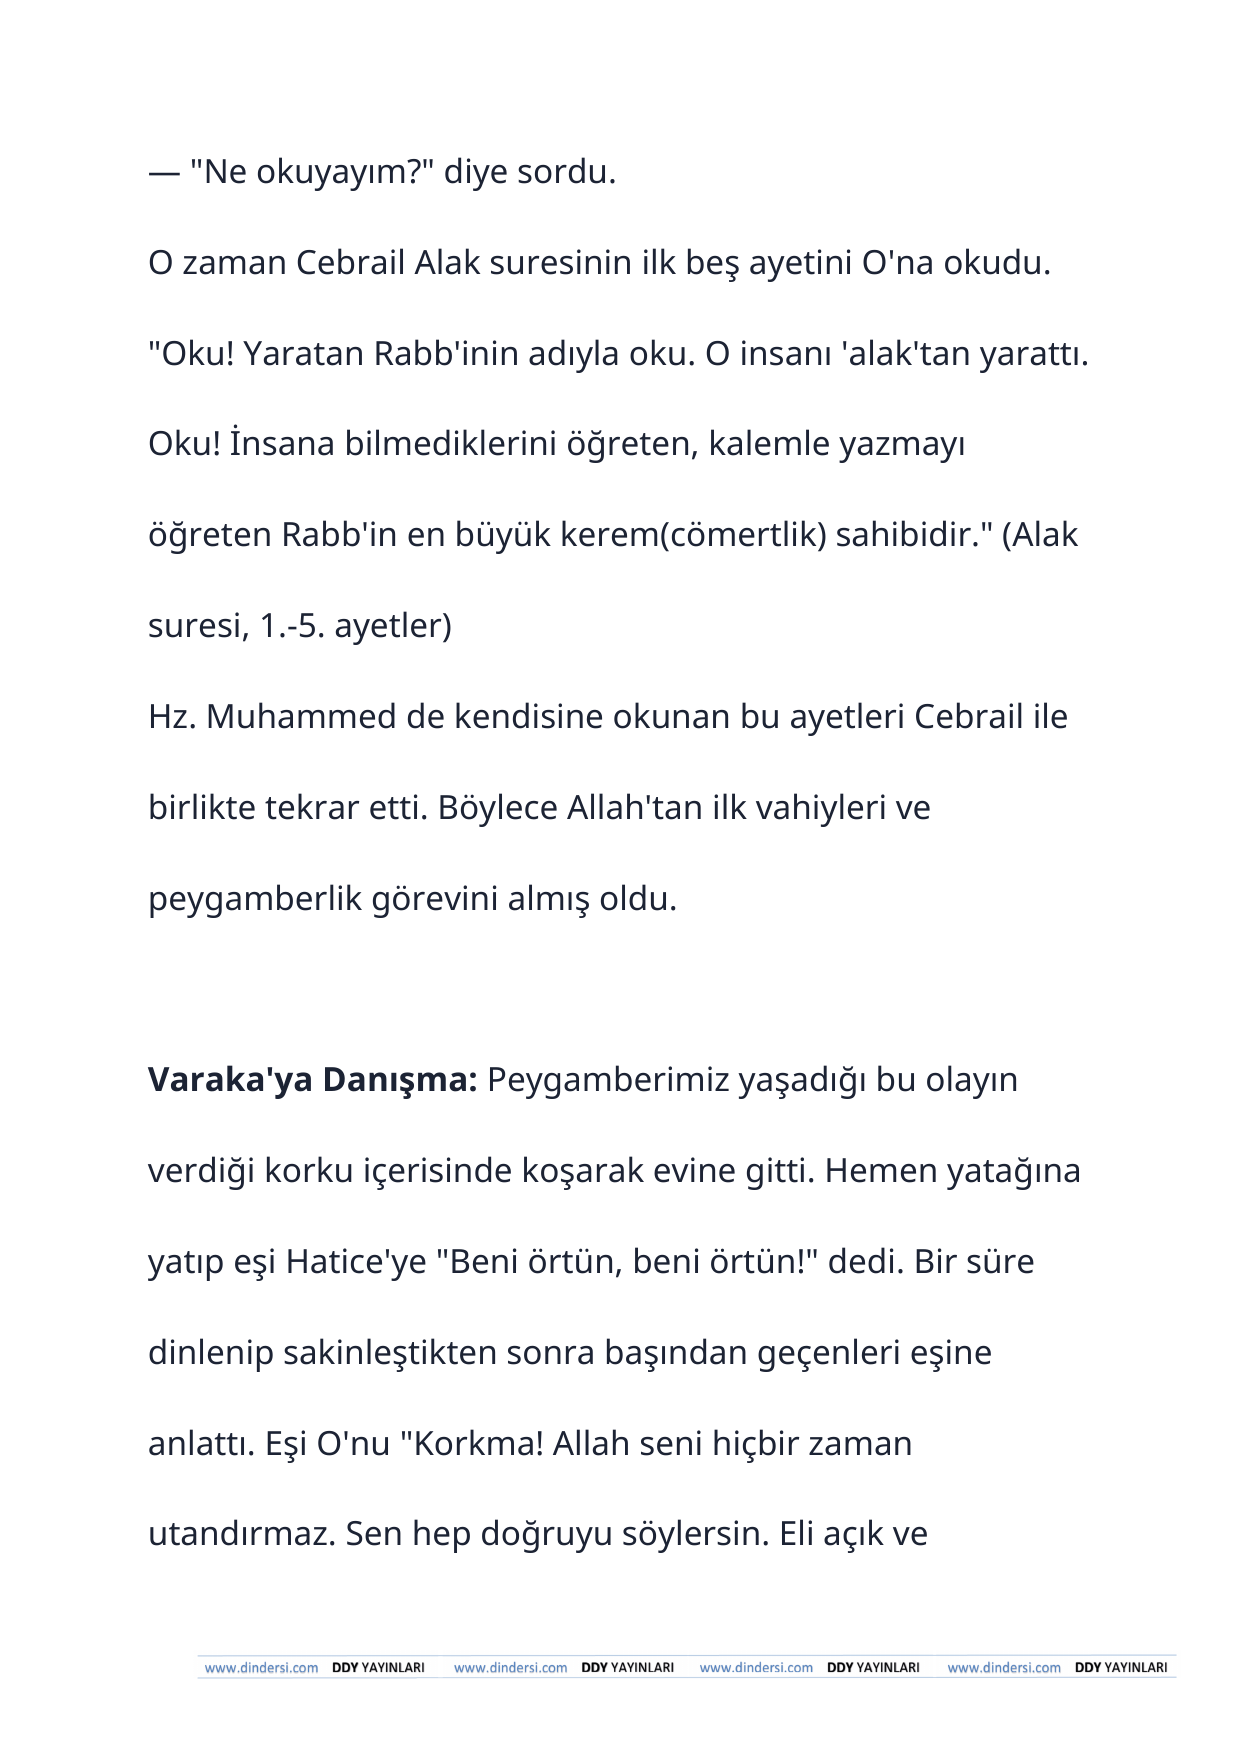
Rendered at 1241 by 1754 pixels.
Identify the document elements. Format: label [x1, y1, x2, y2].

text [148, 148, 1093, 1556]
picture [194, 1651, 1181, 1680]
